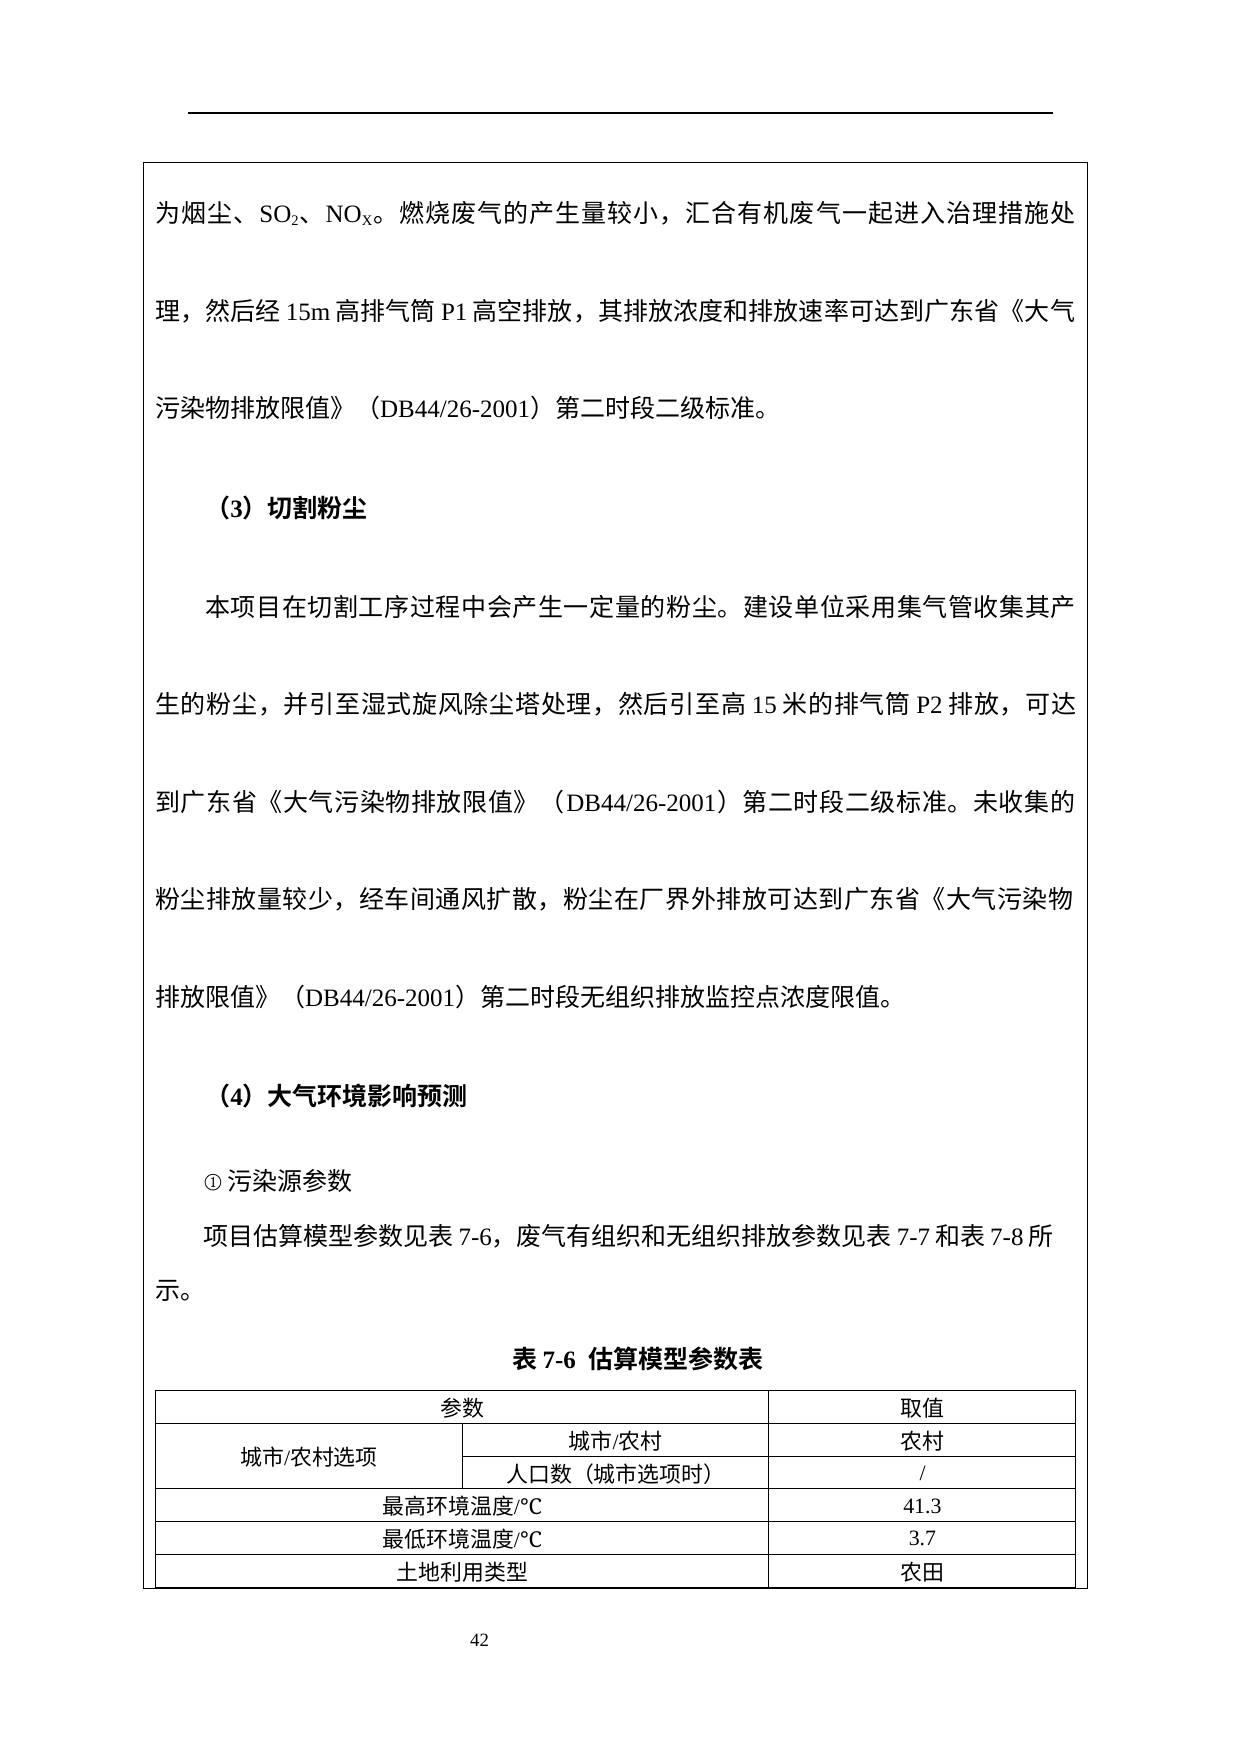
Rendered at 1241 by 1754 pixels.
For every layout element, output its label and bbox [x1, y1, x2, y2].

table_header [144, 163, 1087, 1588]
